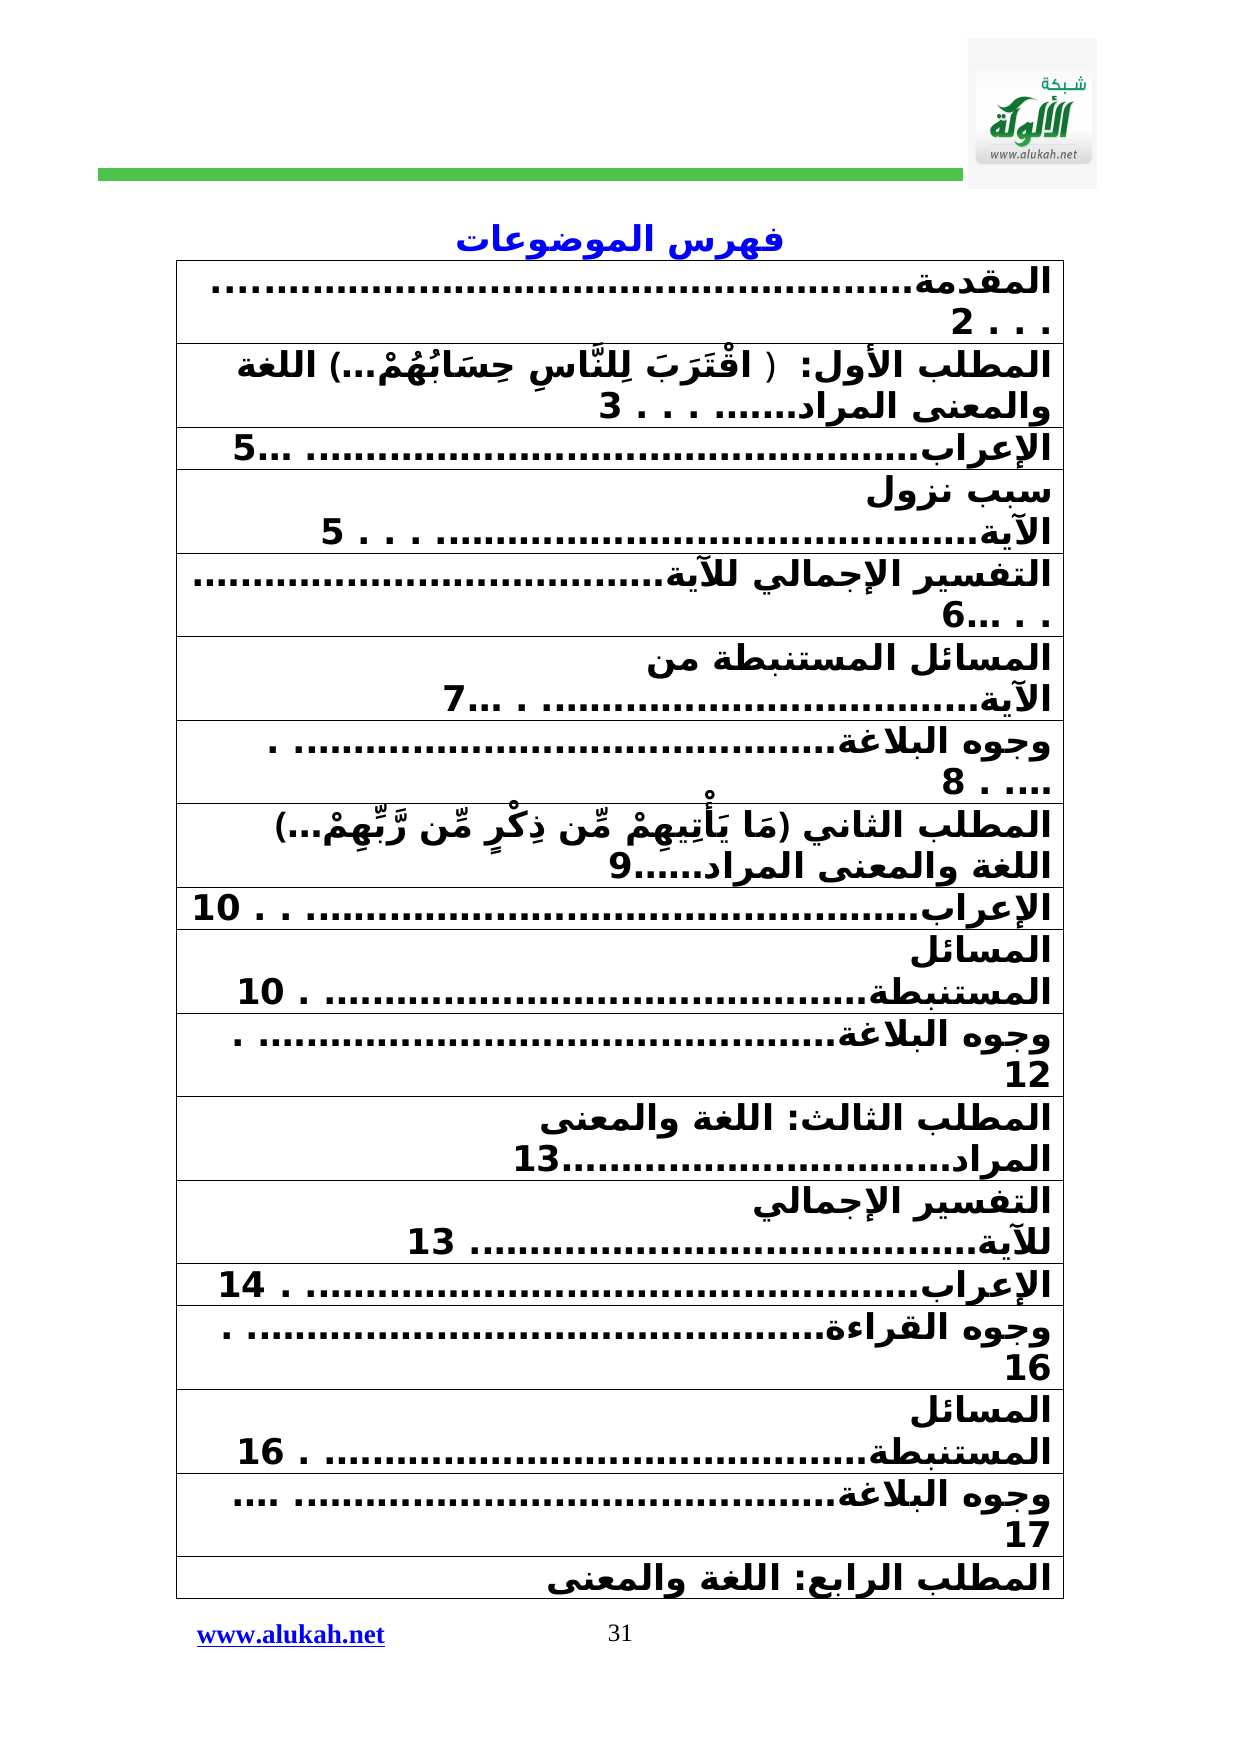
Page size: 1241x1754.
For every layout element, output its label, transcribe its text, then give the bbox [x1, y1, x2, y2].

table_cell المسائل المستنبطة………………………………………. . 16 [177, 1390, 1063, 1472]
table_header المقدمة………………………………………………..... . . . 2 [177, 261, 1063, 343]
table_cell وجوه القراءة…………………………………………. . 16 [177, 1306, 1063, 1389]
table_cell المسائل المستنبطة………………………………………. . 10 [177, 930, 1063, 1012]
table_cell الإعراب……………………………………………. . 14 [177, 1264, 1063, 1305]
table_cell وجوه البلاغة…………………………………………. . 12 [177, 1014, 1063, 1096]
table_cell وجوه البلاغة………………………………………. …. 17 [177, 1474, 1063, 1556]
table_cell التفسير الإجمالي للآية……………………………………. 13 [177, 1181, 1063, 1263]
table_cell الإعراب……………………………………………. . . 10 [177, 888, 1063, 929]
table_cell المطلب الأول: ﴿ اقْتَرَبَ لِلنَّاسِ حِسَابُهُمْ…﴾ اللغة والمعنى المراد……. . . . 3 [177, 344, 1063, 427]
text فهرس الموضوعات [187, 218, 1053, 259]
table_cell الإعراب……………………………………………. …5 [177, 428, 1063, 469]
table_cell المسائل المستنبطة من الآية………………………………. . …7 [177, 637, 1063, 719]
table_cell وجوه البلاغة………………………………………. . …. . 8 [177, 721, 1063, 803]
table_cell المطلب الثاني ﴿مَا يَأْتِيهِمْ مِّن ذِكْرٍ مِّن رَّبِّهِمْ…﴾ اللغة والمعنى المراد……9 [177, 804, 1063, 887]
table_cell التفسير الإجمالي للآية…………………………………. . . …6 [177, 554, 1063, 636]
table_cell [177, 1557, 1063, 1598]
table_cell سبب نزول الآية………………………………………. . . . 5 [177, 470, 1063, 552]
table_cell المطلب الثالث: اللغة والمعنى المراد……………………………13 [177, 1097, 1063, 1179]
